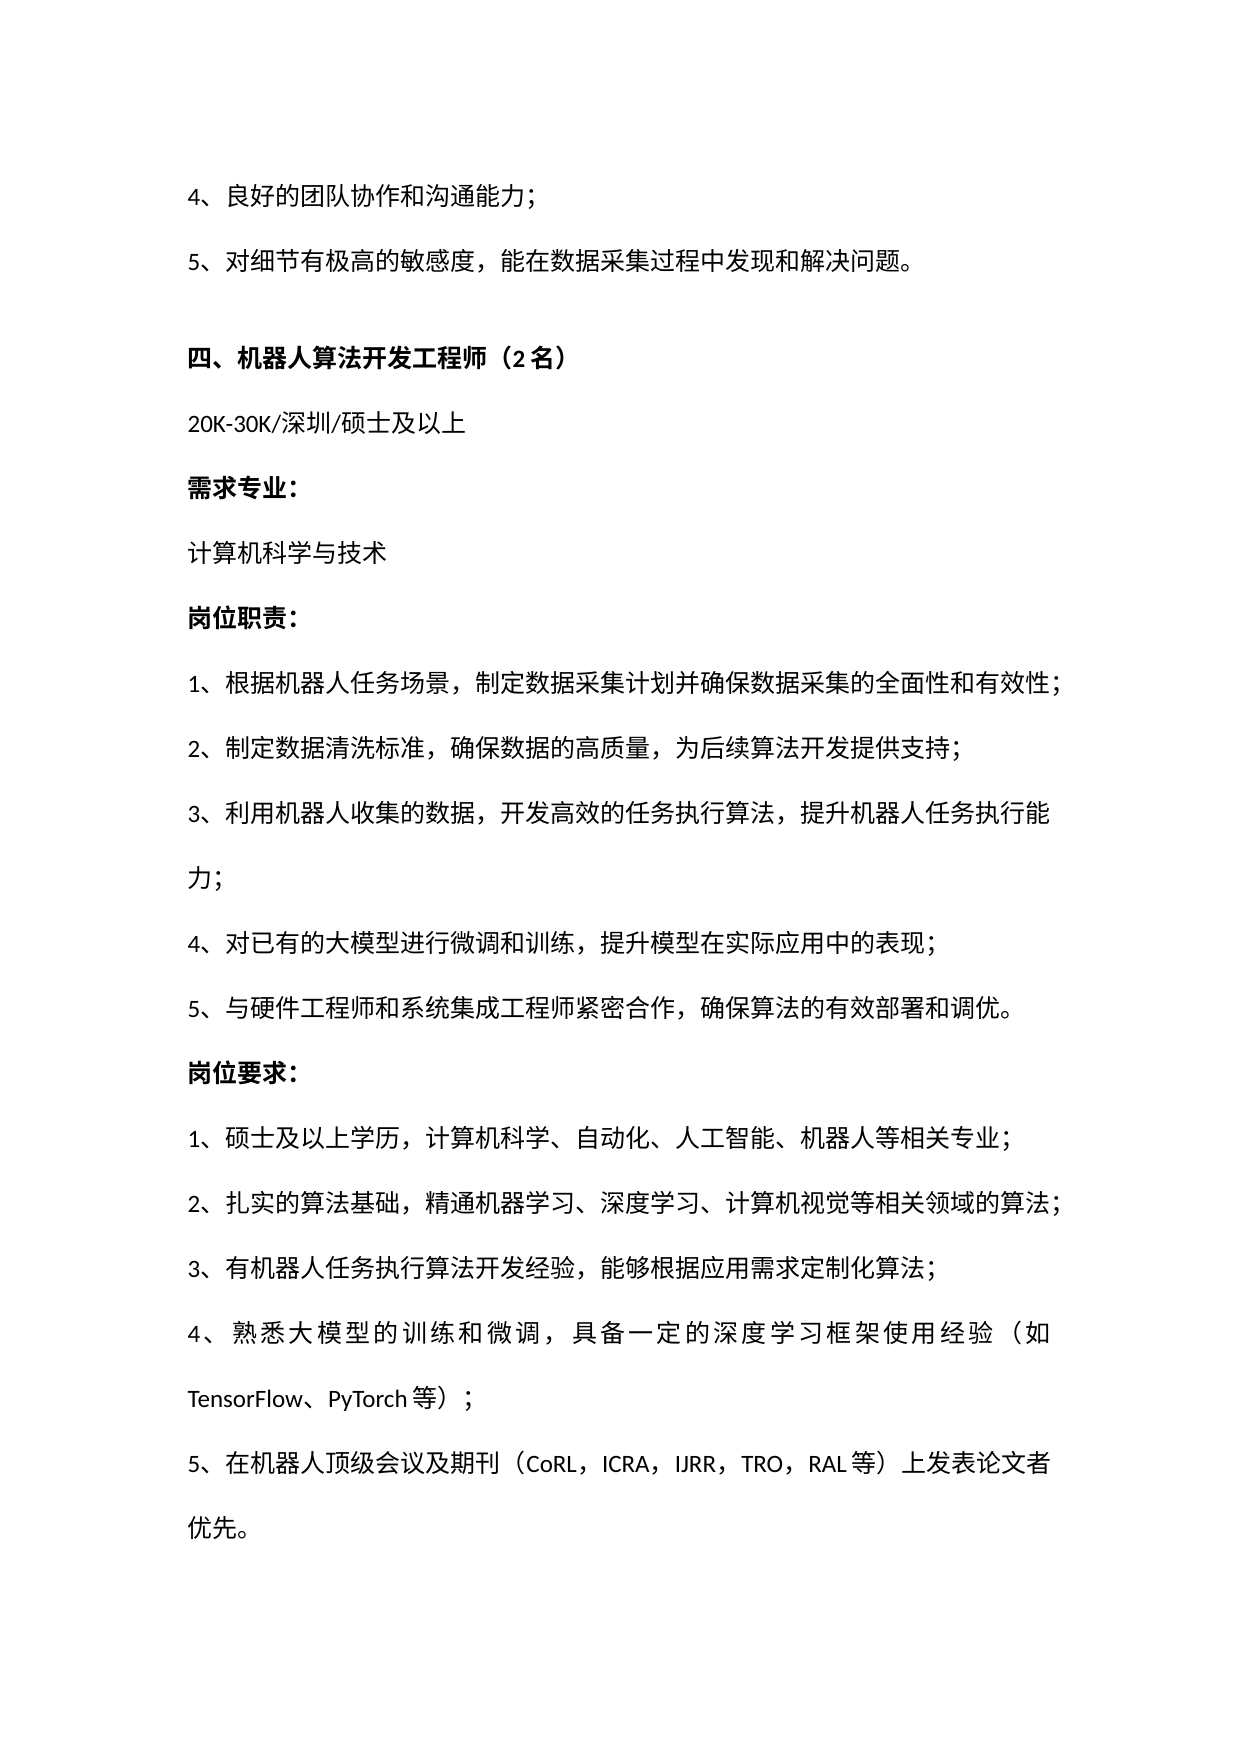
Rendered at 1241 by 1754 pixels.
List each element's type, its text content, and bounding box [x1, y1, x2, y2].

text 岗位职责： [187, 584, 1053, 649]
text 3、有机器人任务执行算法开发经验，能够根据应用需求定制化算法； [187, 1234, 1053, 1299]
text 5、在机器人顶级会议及期刊（CoRL，ICRA，IJRR，TRO，RAL等）上发表论文者优先。 [187, 1429, 1053, 1559]
text 5、对细节有极高的敏感度，能在数据采集过程中发现和解决问题。 [187, 227, 1053, 292]
text 四、机器人算法开发工程师（2名） [187, 324, 1053, 389]
text 岗位要求： [187, 1039, 1053, 1104]
text 1、硕士及以上学历，计算机科学、自动化、人工智能、机器人等相关专业； [187, 1104, 1053, 1169]
text 2、制定数据清洗标准，确保数据的高质量，为后续算法开发提供支持； [187, 714, 1053, 779]
text 计算机科学与技术 [187, 519, 1053, 584]
text 需求专业： [187, 454, 1053, 519]
text 20K-30K/深圳/硕士及以上 [187, 389, 1053, 454]
text 4、良好的团队协作和沟通能力； [187, 162, 1053, 227]
text 3、利用机器人收集的数据，开发高效的任务执行算法，提升机器人任务执行能力； [187, 779, 1053, 909]
text 2、扎实的算法基础，精通机器学习、深度学习、计算机视觉等相关领域的算法； [187, 1169, 1053, 1234]
text 4、熟悉大模型的训练和微调，具备一定的深度学习框架使用经验（如TensorFlow、PyTorch等）； [187, 1299, 1053, 1429]
text 4、对已有的大模型进行微调和训练，提升模型在实际应用中的表现； [187, 909, 1053, 974]
text 5、与硬件工程师和系统集成工程师紧密合作，确保算法的有效部署和调优。 [187, 974, 1053, 1039]
text 1、根据机器人任务场景，制定数据采集计划并确保数据采集的全面性和有效性； [187, 649, 1053, 714]
